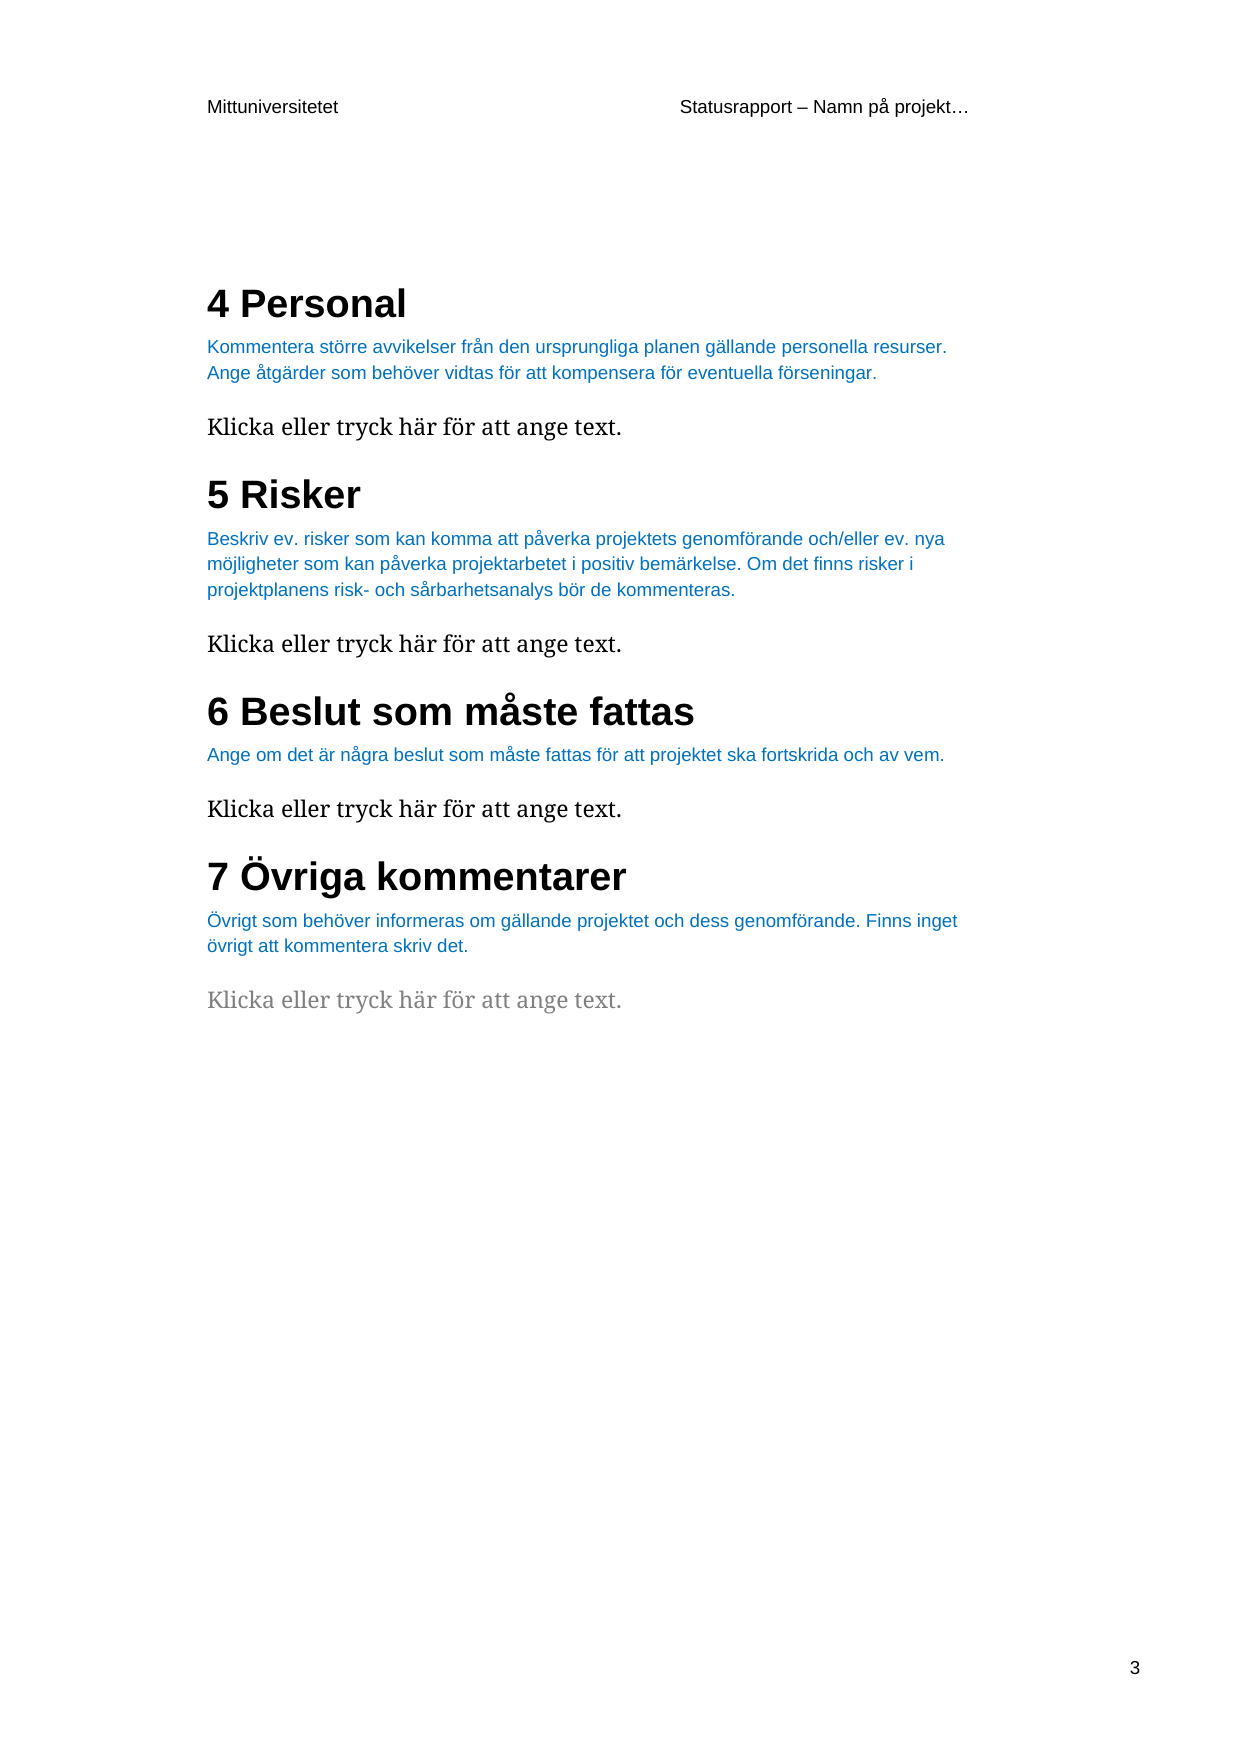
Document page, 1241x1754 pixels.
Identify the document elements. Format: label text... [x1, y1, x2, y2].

text Kommentera större avvikelser från den ursprungliga planen gällande personella resurser. Ange åtgärder som behöver vidtas för att kompensera för eventuella förseningar. [207, 336, 974, 384]
text Beskriv ev. risker som kan komma att påverka projektets genomförande och/eller ev. nya möjligheter som kan påverka projektarbetet i positiv bemärkelse. Om det finns risker i projektplanens risk- och sårbarhetsanalys bör de kommenteras. [207, 527, 974, 601]
text Risker [207, 471, 974, 517]
text Övriga kommentarer [207, 853, 974, 899]
text Beslut som måste fattas [207, 688, 974, 734]
text Ange om det är några beslut som måste fattas för att projektet ska fortskrida och av vem. [207, 744, 974, 766]
text Övrigt som behöver informeras om gällande projektet och dess genomförande. Finns inget övrigt att kommentera skriv det. [207, 909, 974, 957]
text Personal [207, 280, 974, 326]
